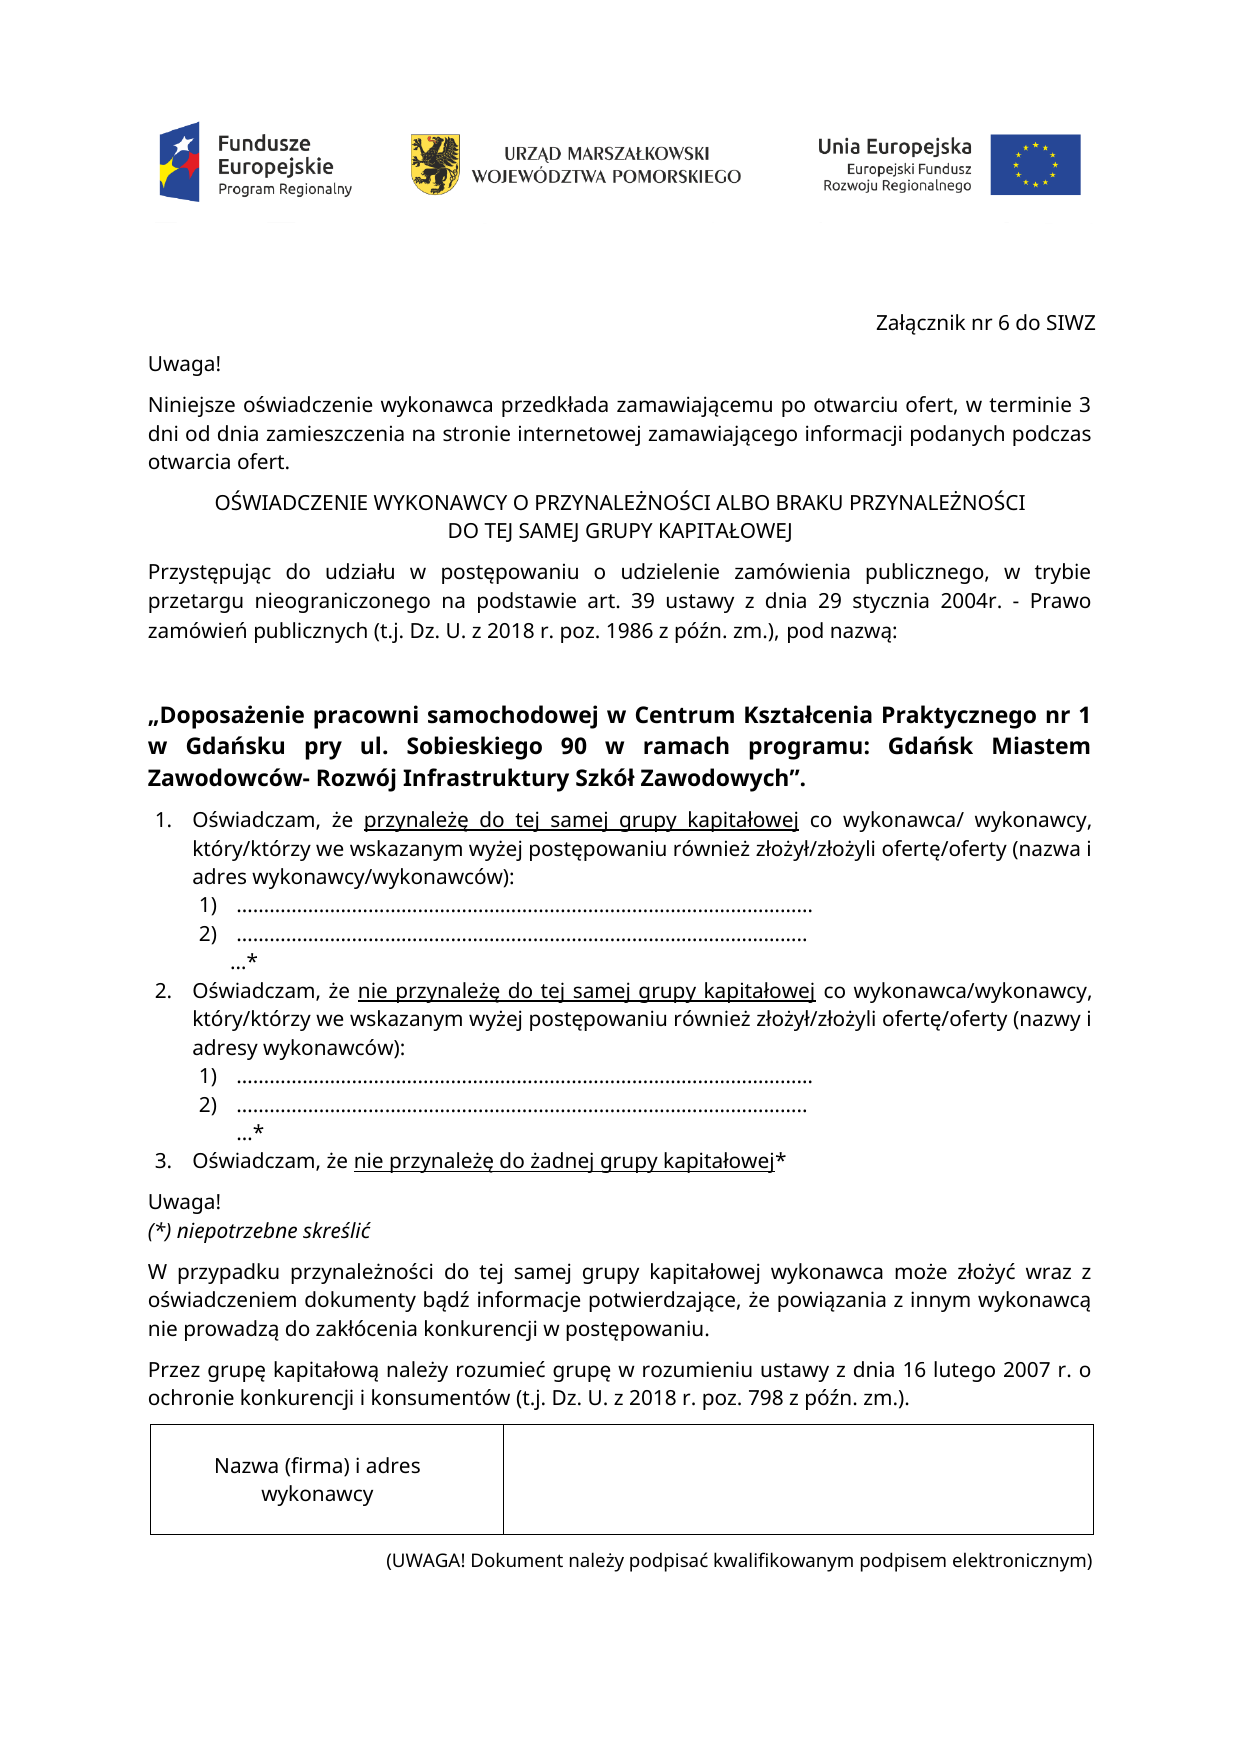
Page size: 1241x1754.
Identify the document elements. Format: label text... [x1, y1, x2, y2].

table_header [504, 1425, 1093, 1534]
table_header Nazwa (firma) i adres wykonawcy [151, 1425, 503, 1534]
picture [147, 121, 1093, 224]
list …* [236, 1118, 1093, 1147]
list Oświadczam, że przynależę do tej samej grupy kapitałowej co wykonawca/ wykonawcy, który/którzy we wskazanym wyżej postępowaniu również złożył/złożyli ofertę/oferty (nazwa i adres wykonawcy/wykonawców): [154, 805, 1093, 891]
list …………………………………………………………………………………………… [199, 891, 1093, 919]
list ………………………………………………………………………………………….. [199, 919, 1093, 947]
list …* [192, 947, 1093, 976]
text W przypadku przynależności do tej samej grupy kapitałowej wykonawca może złożyć wraz z oświadczeniem dokumenty bądź informacje potwierdzające, że powiązania z innym wykonawcą nie prowadzą do zakłócenia konkurencji w postępowaniu. [148, 1257, 1093, 1342]
text Niniejsze oświadczenie wykonawca przedkłada zamawiającemu po otwarciu ofert, w terminie 3 dni od dnia zamieszczenia na stronie internetowej zamawiającego informacji podanych podczas otwarcia ofert. [148, 390, 1093, 476]
list Oświadczam, że nie przynależę do żadnej grupy kapitałowej* [154, 1147, 1093, 1175]
text Uwaga! [148, 349, 1093, 378]
text Przez grupę kapitałową należy rozumieć grupę w rozumieniu ustawy z dnia 16 lutego 2007 r. o ochronie konkurencji i konsumentów (t.j. Dz. U. z 2018 r. poz. 798 z późn. zm.). [148, 1355, 1093, 1412]
text Przystępując do udziału w postępowaniu o udzielenie zamówienia publicznego, w trybie przetargu nieograniczonego na podstawie art. 39 ustawy z dnia 29 stycznia 2004r. - Prawo zamówień publicznych (t.j. Dz. U. z 2018 r. poz. 1986 z późn. zm.), pod nazwą: [148, 557, 1093, 646]
list ………………………………………………………………………………………….. [199, 1090, 1093, 1118]
text Załącznik nr 6 do SIWZ [148, 308, 1096, 337]
list …………………………………………………………………………………………… [199, 1061, 1093, 1090]
text „Doposażenie pracowni samochodowej w Centrum Kształcenia Praktycznego nr 1 w Gdańsku pry ul. Sobieskiego 90 w ramach programu: Gdańsk Miastem Zawodowców- Rozwój Infrastruktury Szkół Zawodowych”. [148, 699, 1093, 793]
text Uwaga! (*) niepotrzebne skreślić [148, 1187, 1093, 1244]
list Oświadczam, że nie przynależę do tej samej grupy kapitałowej co wykonawca/wykonawcy, który/którzy we wskazanym wyżej postępowaniu również złożył/złożyli ofertę/oferty (nazwy i adresy wykonawców): [154, 976, 1093, 1061]
text (UWAGA! Dokument należy podpisać kwalifikowanym podpisem elektronicznym) [148, 1548, 1093, 1573]
text OŚWIADCZENIE WYKONAWCY O PRZYNALEŻNOŚCI ALBO BRAKU PRZYNALEŻNOŚCI DO TEJ SAMEJ GRUPY KAPITAŁOWEJ [148, 488, 1093, 545]
